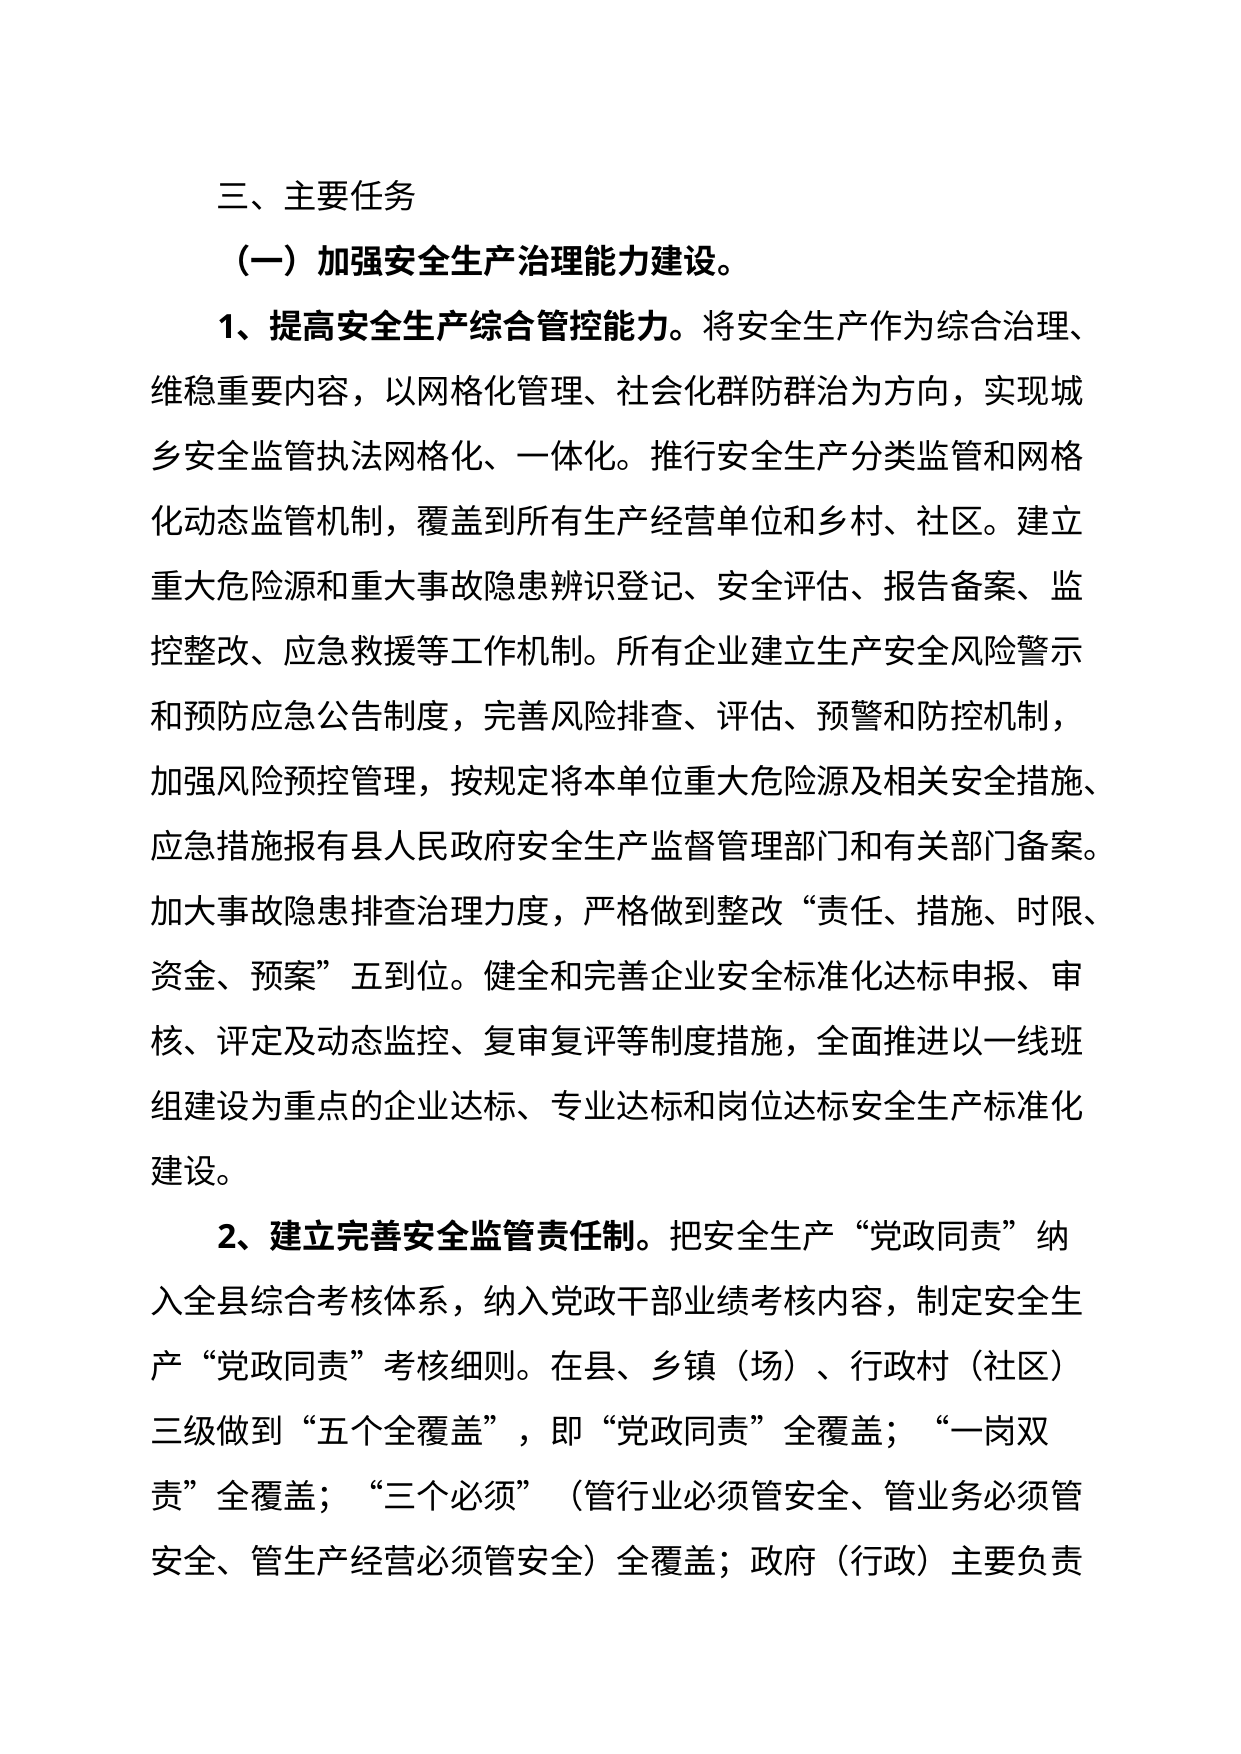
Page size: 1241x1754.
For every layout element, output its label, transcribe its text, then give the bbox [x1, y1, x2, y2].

text 1、提高安全生产综合管控能力。将安全生产作为综合治理、维稳重要内容，以网格化管理、社会化群防群治为方向，实现城乡安全监管执法网格化、一体化。推行安全生产分类监管和网格化动态监管机制，覆盖到所有生产经营单位和乡村、社区。建立重大危险源和重大事故隐患辨识登记、安全评估、报告备案、监控整改、应急救援等工作机制。所有企业建立生产安全风险警示和预防应急公告制度，完善风险排查、评估、预警和防控机制，加强风险预控管理，按规定将本单位重大危险源及相关安全措施、应急措施报有县人民政府安全生产监督管理部门和有关部门备案。加大事故隐患排查治理力度，严格做到整改“责任、措施、时限、资金、预案”五到位。健全和完善企业安全标准化达标申报、审核、评定及动态监控、复审复评等制度措施，全面推进以一线班组建设为重点的企业达标、专业达标和岗位达标安全生产标准化建设。 [150, 292, 1090, 1202]
text 三、主要任务 [150, 162, 1090, 227]
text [150, 1202, 1090, 1592]
text （一）加强安全生产治理能力建设。 [150, 227, 1090, 292]
